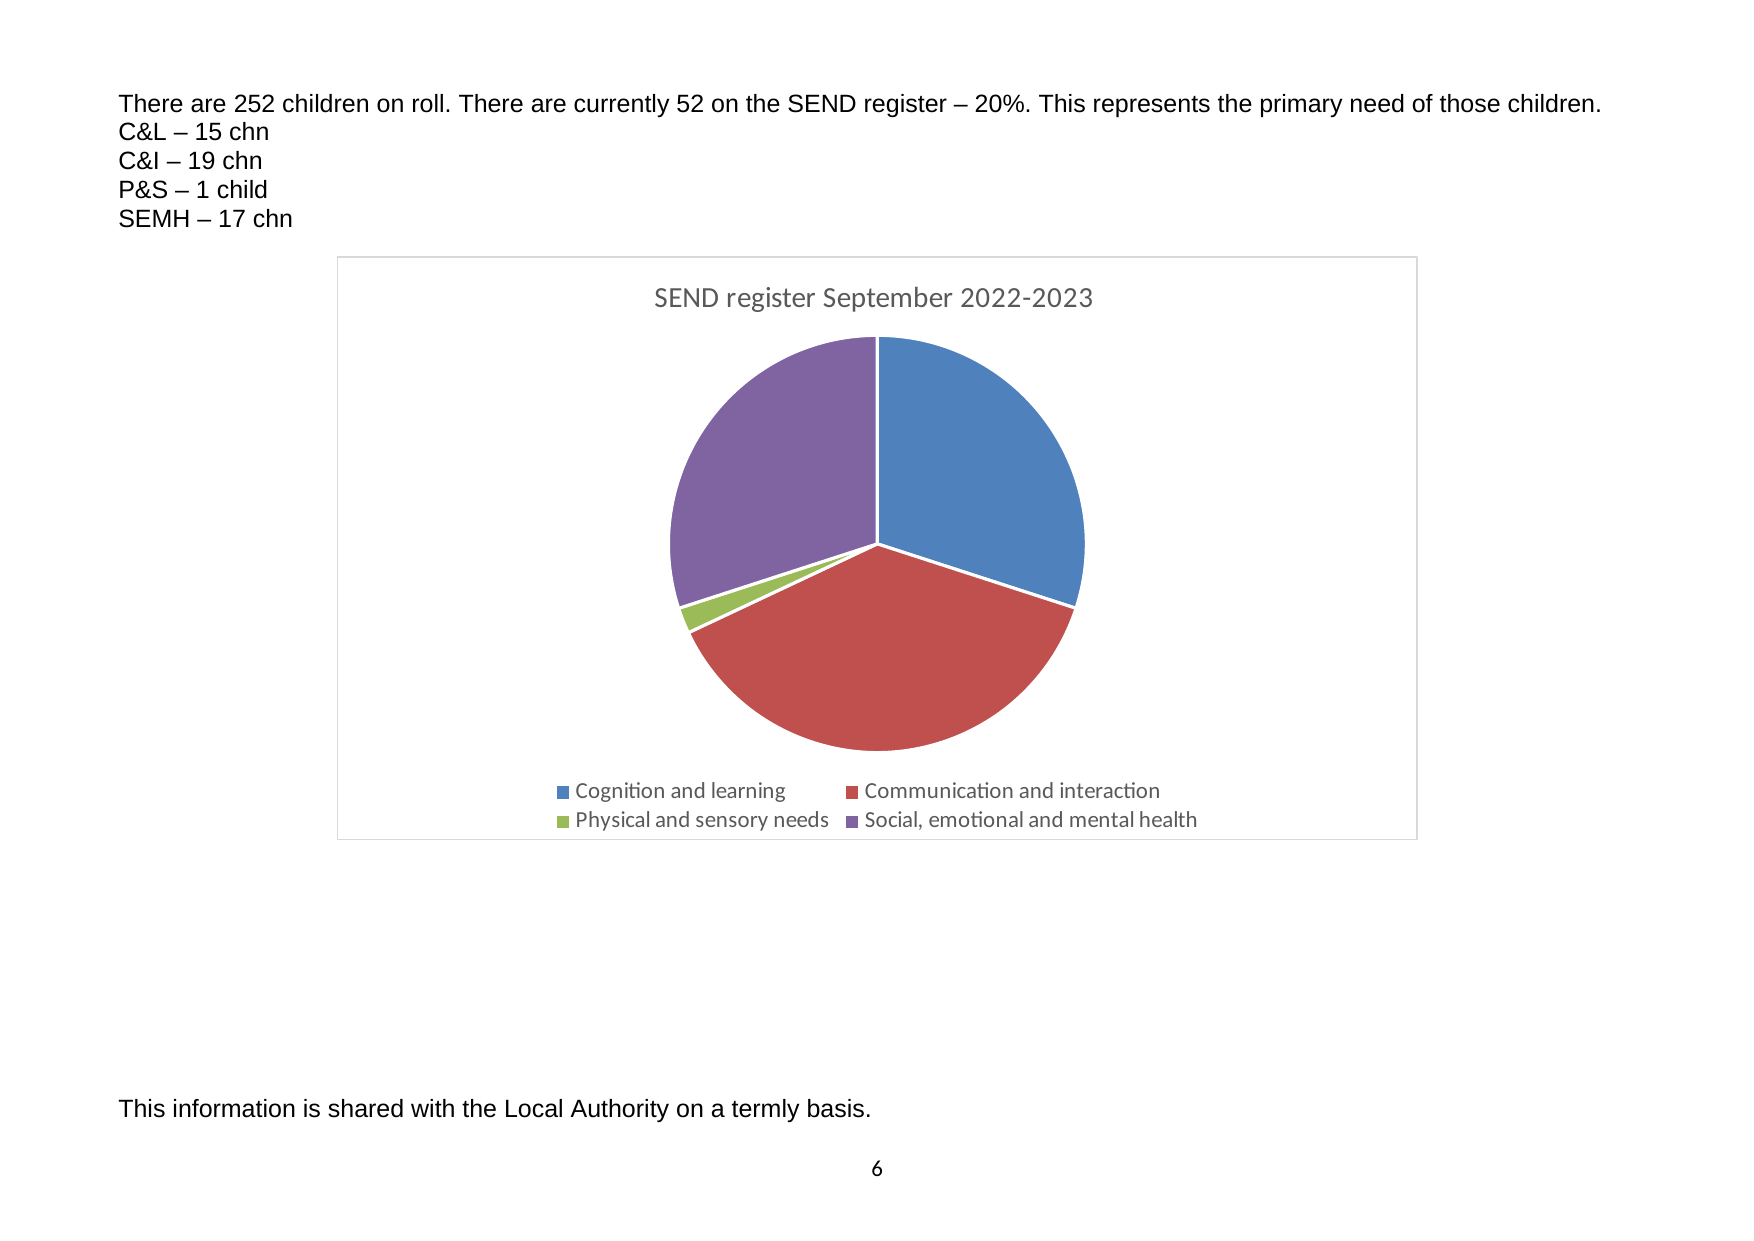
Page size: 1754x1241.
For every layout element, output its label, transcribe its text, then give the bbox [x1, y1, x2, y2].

text C&L – 15 chn [118, 117, 1636, 146]
text There are 252 children on roll. There are currently 52 on the SEND register – 20%. This represents the primary need of those children. [118, 89, 1636, 117]
text P&S – 1 child [118, 175, 1636, 204]
text This information is shared with the Local Authority on a termly basis. [118, 1094, 1636, 1123]
text SEMH – 17 chn [118, 204, 1636, 232]
text C&I – 19 chn [118, 146, 1636, 175]
